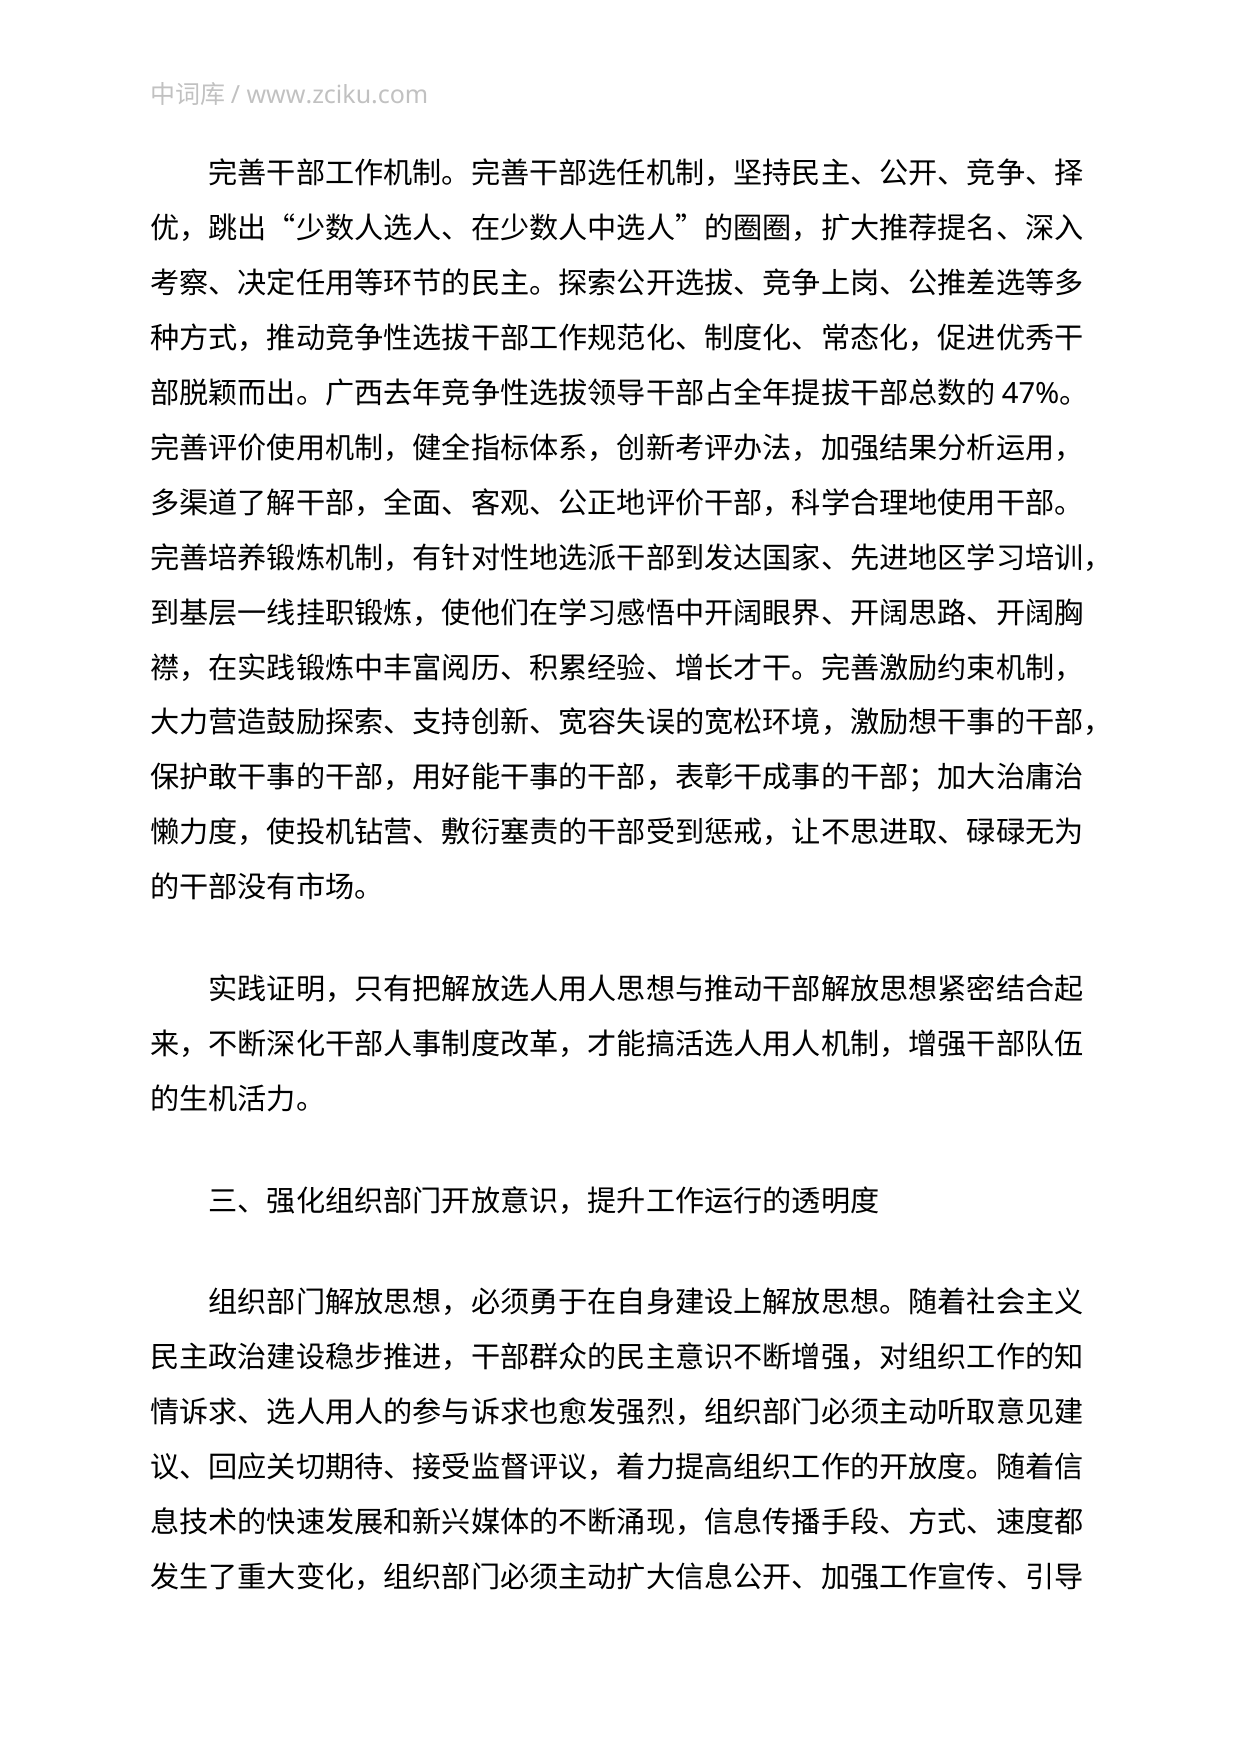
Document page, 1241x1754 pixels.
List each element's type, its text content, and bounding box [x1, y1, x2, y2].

text 完善干部工作机制。完善干部选任机制，坚持民主、公开、竞争、择优，跳出“少数人选人、在少数人中选人”的圈圈，扩大推荐提名、深入考察、决定任用等环节的民主。探索公开选拔、竞争上岗、公推差选等多种方式，推动竞争性选拔干部工作规范化、制度化、常态化，促进优秀干部脱颖而出。广西去年竞争性选拔领导干部占全年提拔干部总数的47%。完善评价使用机制，健全指标体系，创新考评办法，加强结果分析运用，多渠道了解干部，全面、客观、公正地评价干部，科学合理地使用干部。完善培养锻炼机制，有针对性地选派干部到发达国家、先进地区学习培训，到基层一线挂职锻炼，使他们在学习感悟中开阔眼界、开阔思路、开阔胸襟，在实践锻炼中丰富阅历、积累经验、增长才干。完善激励约束机制，大力营造鼓励探索、支持创新、宽容失误的宽松环境，激励想干事的干部，保护敢干事的干部，用好能干事的干部，表彰干成事的干部；加大治庸治懒力度，使投机钻营、敷衍塞责的干部受到惩戒，让不思进取、碌碌无为的干部没有市场。 [150, 150, 1090, 906]
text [150, 1279, 1090, 1596]
text 实践证明，只有把解放选人用人思想与推动干部解放思想紧密结合起来，不断深化干部人事制度改革，才能搞活选人用人机制，增强干部队伍的生机活力。 [150, 966, 1090, 1118]
text 三、强化组织部门开放意识，提升工作运行的透明度 [150, 1177, 1090, 1219]
